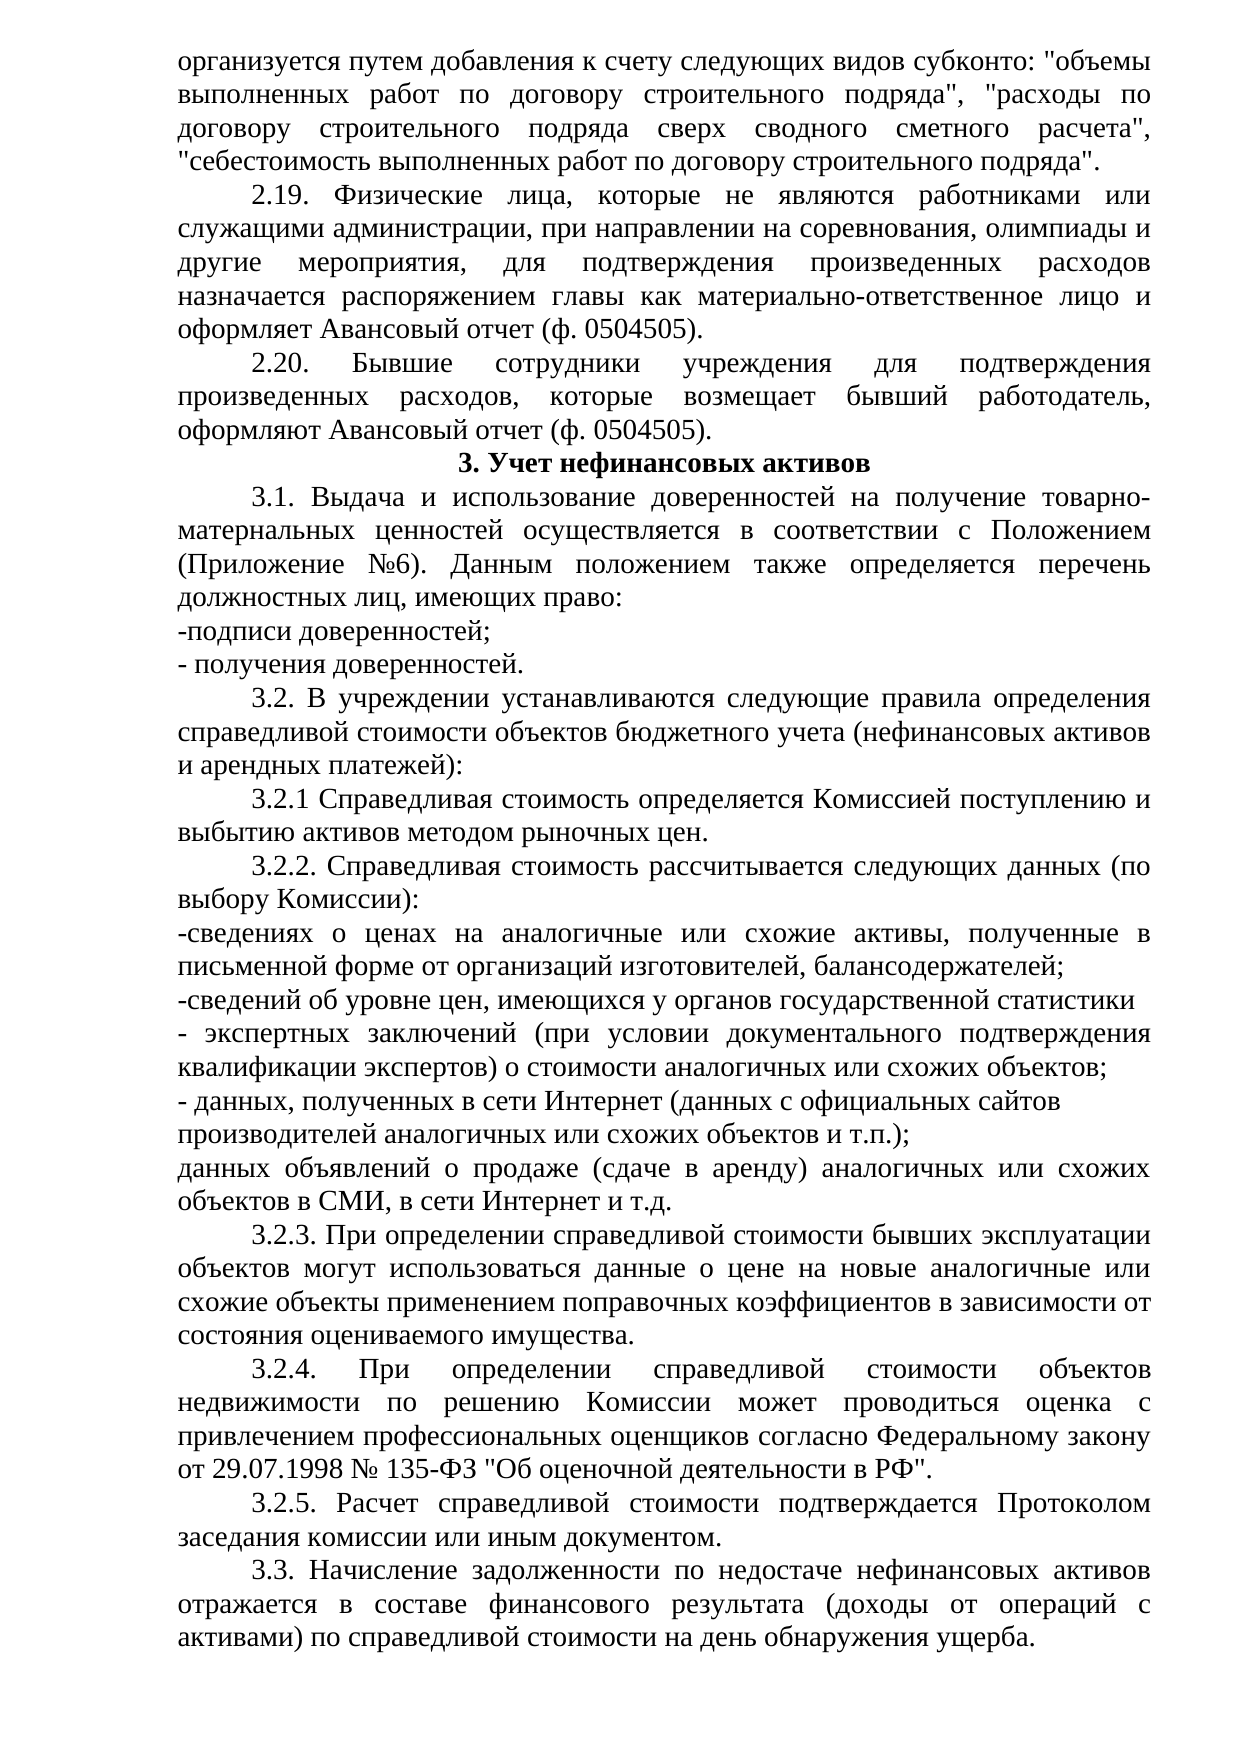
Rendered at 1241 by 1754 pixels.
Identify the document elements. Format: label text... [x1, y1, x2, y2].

text -сведений об уровне цен, имеющихся у органов государственной статистики [177, 982, 1152, 1016]
text 3. Учет нефинансовых активов [177, 445, 1152, 479]
text 3.2.3. При определении справедливой стоимости бывших эксплуатации объектов могут использоваться данные о цене на новые аналогичные или схожие объекты применением поправочных коэффициентов в зависимости от состояния оцениваемого имущества. [177, 1217, 1152, 1351]
text производителей аналогичных или схожих объектов и т.п.); [177, 1116, 1152, 1150]
text 3.2.5. Расчет справедливой стоимости подтверждается Протоколом заседания комиссии или иным документом. [177, 1485, 1152, 1552]
text 3.2.2. Справедливая стоимость рассчитывается следующих данных (по выбору Комиссии): [177, 848, 1152, 915]
text -сведениях о ценах на аналогичные или схожие активы, полученные в письменной форме от организаций изготовителей, балансодержателей; [177, 915, 1152, 982]
text 3.3. Начисление задолженности по недостаче нефинансовых активов отражается в составе финансового результата (доходы от операций с активами) по справедливой стоимости на день обнаружения ущерба. [177, 1552, 1152, 1653]
text данных объявлений о продаже (сдаче в аренду) аналогичных или схожих объектов в СМИ, в сети Интернет и т.д. [177, 1150, 1152, 1217]
text - данных, полученных в сети Интернет (данных с официальных сайтов [177, 1083, 1152, 1116]
text -подписи доверенностей; [177, 613, 1152, 647]
text - получения доверенностей. [177, 647, 1152, 680]
text - экспертных заключений (при условии документального подтверждения квалификации экспертов) о стоимости аналогичных или схожих объектов; [177, 1016, 1152, 1083]
text 3.2.4. При определении справедливой стоимости объектов недвижимости по решению Комиссии может проводиться оценка с привлечением профессиональных оценщиков согласно Федеральному закону от 29.07.1998 № 135-ФЗ "Об оценочной деятельности в РФ". [177, 1351, 1152, 1485]
text 2.20. Бывшие сотрудники учреждения для подтверждения произведенных расходов, которые возмещает бывший работодатель, оформляют Авансовый отчет (ф. 0504505). [177, 345, 1152, 445]
text 3.2.1 Справедливая стоимость определяется Комиссией поступлению и выбытию активов методом рыночных цен. [177, 781, 1152, 848]
text 3.2. В учреждении устанавливаются следующие правила определения справедливой стоимости объектов бюджетного учета (нефинансовых активов и арендных платежей): [177, 680, 1152, 781]
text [177, 43, 1152, 177]
text 3.1. Выдача и использование доверенностей на получение товарно- матернальных ценностей осуществляется в соответствии с Положением (Приложение №6). Данным положением также определяется перечень должностных лиц, имеющих право: [177, 479, 1152, 613]
text 2.19. Физические лица, которые не являются работниками или служащими администрации, при направлении на соревнования, олимпиады и другие мероприятия, для подтверждения произведенных расходов назначается распоряжением главы как материально-ответственное лицо и оформляет Авансовый отчет (ф. 0504505). [177, 177, 1152, 345]
